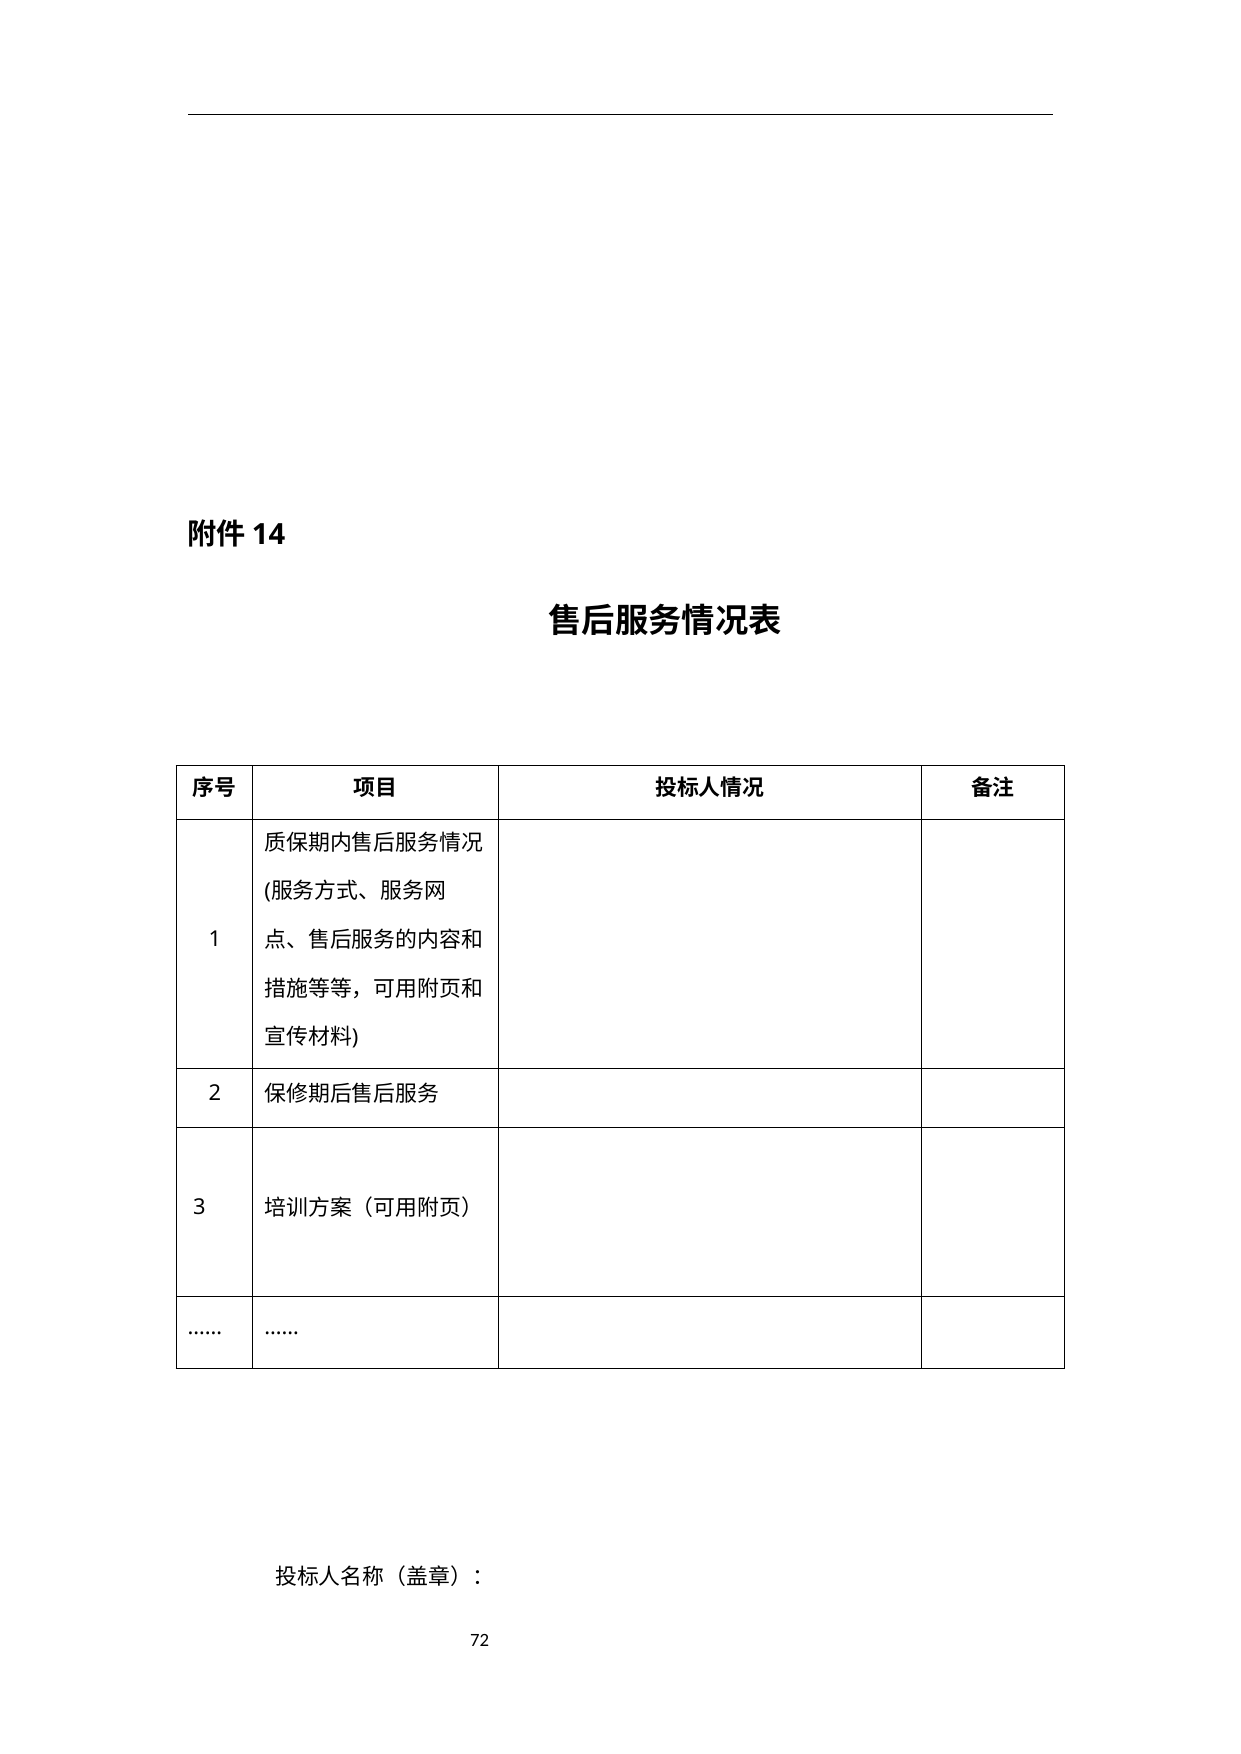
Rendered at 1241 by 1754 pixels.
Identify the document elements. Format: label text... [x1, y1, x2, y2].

table_cell [922, 1128, 1064, 1296]
table_cell [922, 820, 1064, 1068]
text 售后服务情况表 [231, 585, 1053, 650]
table_header 投标人情况 [499, 766, 921, 819]
table_cell [499, 1069, 921, 1127]
table_cell 1 [177, 820, 252, 1068]
table_header 备注 [922, 766, 1064, 819]
table_header 项目 [253, 766, 498, 819]
table_cell 保修期后售后服务 [253, 1069, 498, 1127]
table_header 序号 [177, 766, 252, 819]
text 投标人名称（盖章）： [231, 1558, 1053, 1591]
table_cell 2 [177, 1069, 252, 1127]
table_cell 质保期内售后服务情况(服务方式、服务网点、售后服务的内容和措施等等，可用附页和宣传材料) [253, 820, 498, 1068]
table_cell [499, 1128, 921, 1296]
text 附件14 [187, 499, 1053, 564]
table_cell …… [177, 1297, 252, 1368]
table_cell 培训方案（可用附页） [253, 1128, 498, 1296]
table_cell [499, 820, 921, 1068]
table_cell …… [253, 1297, 498, 1368]
table_cell 3 [177, 1128, 252, 1296]
table_cell [499, 1297, 921, 1368]
table_cell [922, 1069, 1064, 1127]
table_cell [922, 1297, 1064, 1368]
